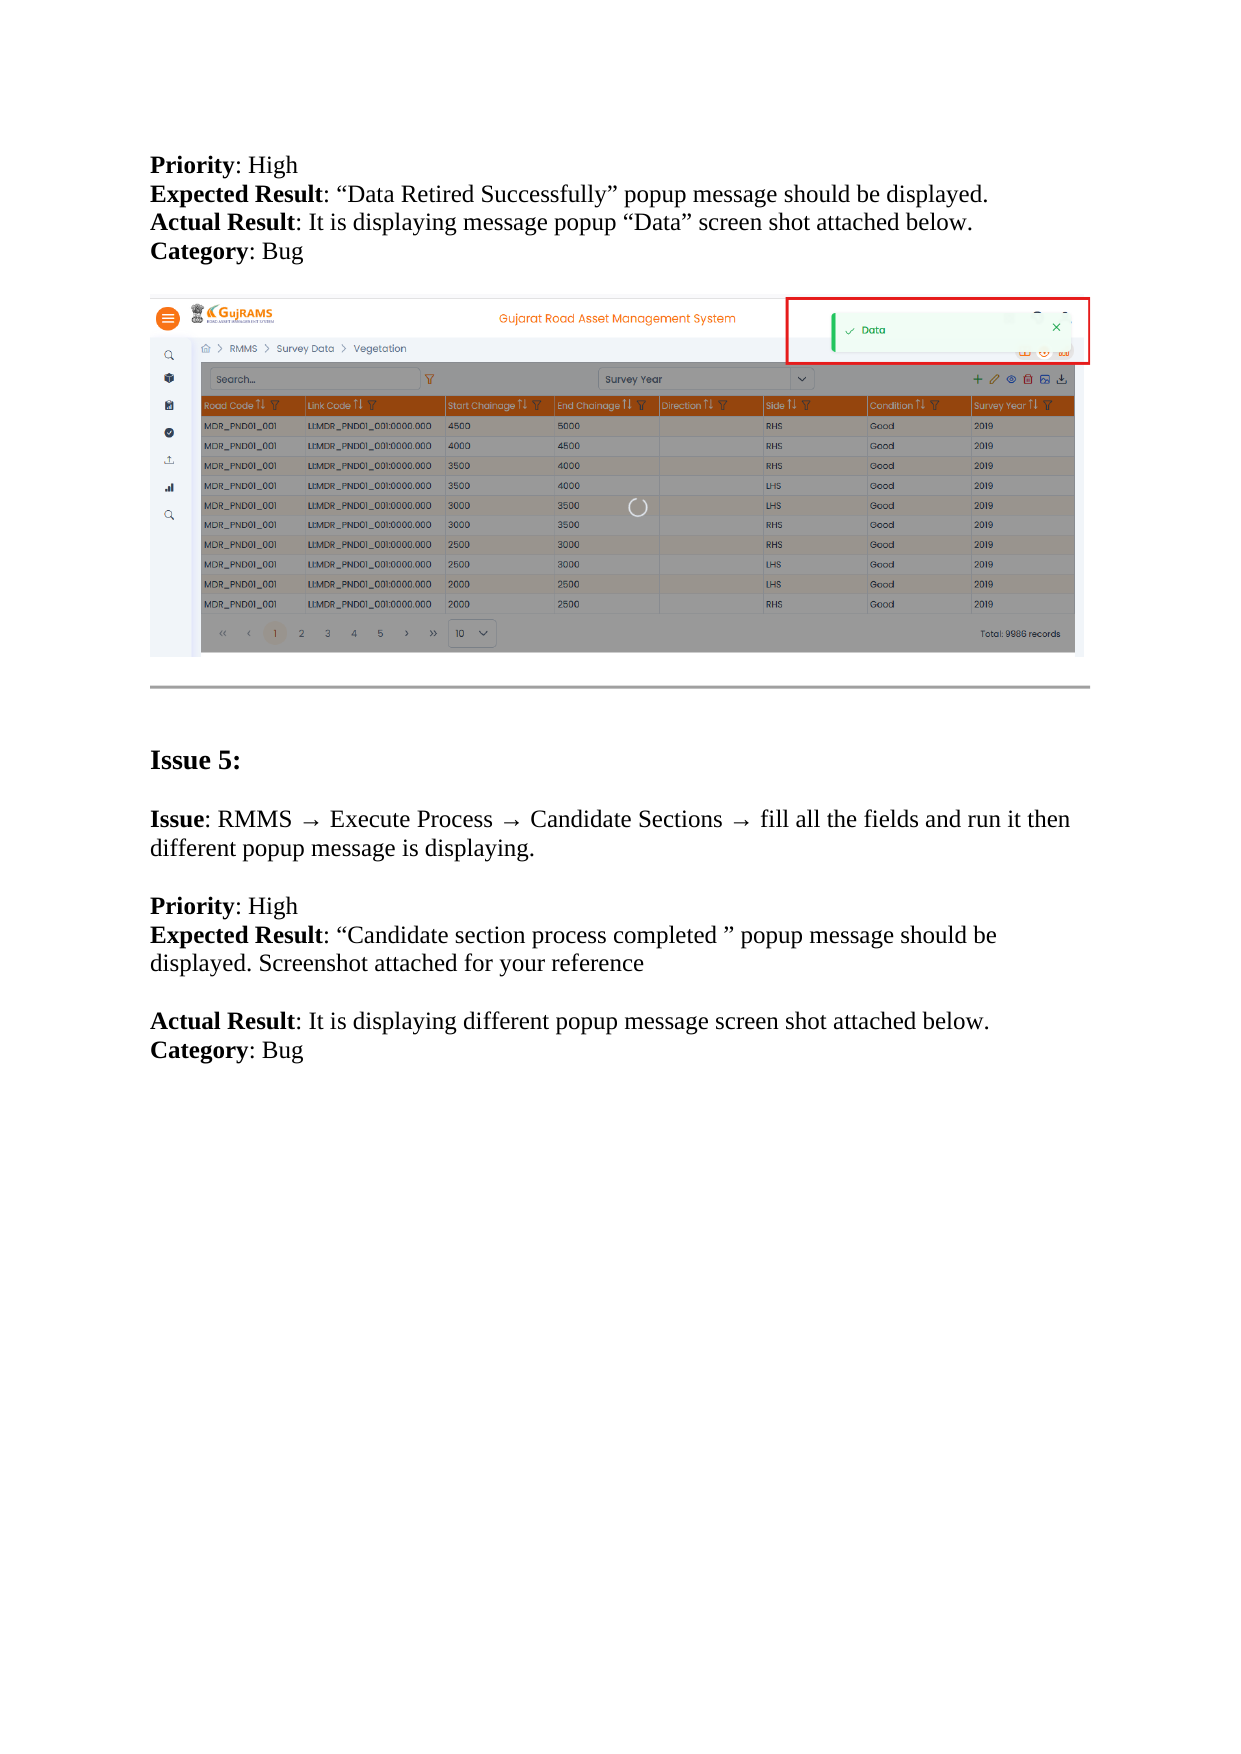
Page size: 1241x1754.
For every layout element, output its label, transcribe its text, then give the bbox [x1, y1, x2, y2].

text Actual Result: It is displaying different popup message screen shot attached below. Category: Bug [150, 1006, 1090, 1064]
text Issue: RMMS → Execute Process → Candidate Sections → fill all the fields and run it then different popup message is displaying. [150, 804, 1090, 862]
text Issue 5: [150, 743, 1090, 775]
text Priority: High Expected Result: “Data Retired Successfully” popup message should be displayed. Actual Result: It is displaying message popup “Data” screen shot attached below. Category: Bug [150, 150, 1090, 265]
picture [150, 294, 1091, 657]
text Priority: High Expected Result: “Candidate section process completed ” popup message should be displayed. Screenshot attached for your reference [150, 891, 1090, 977]
